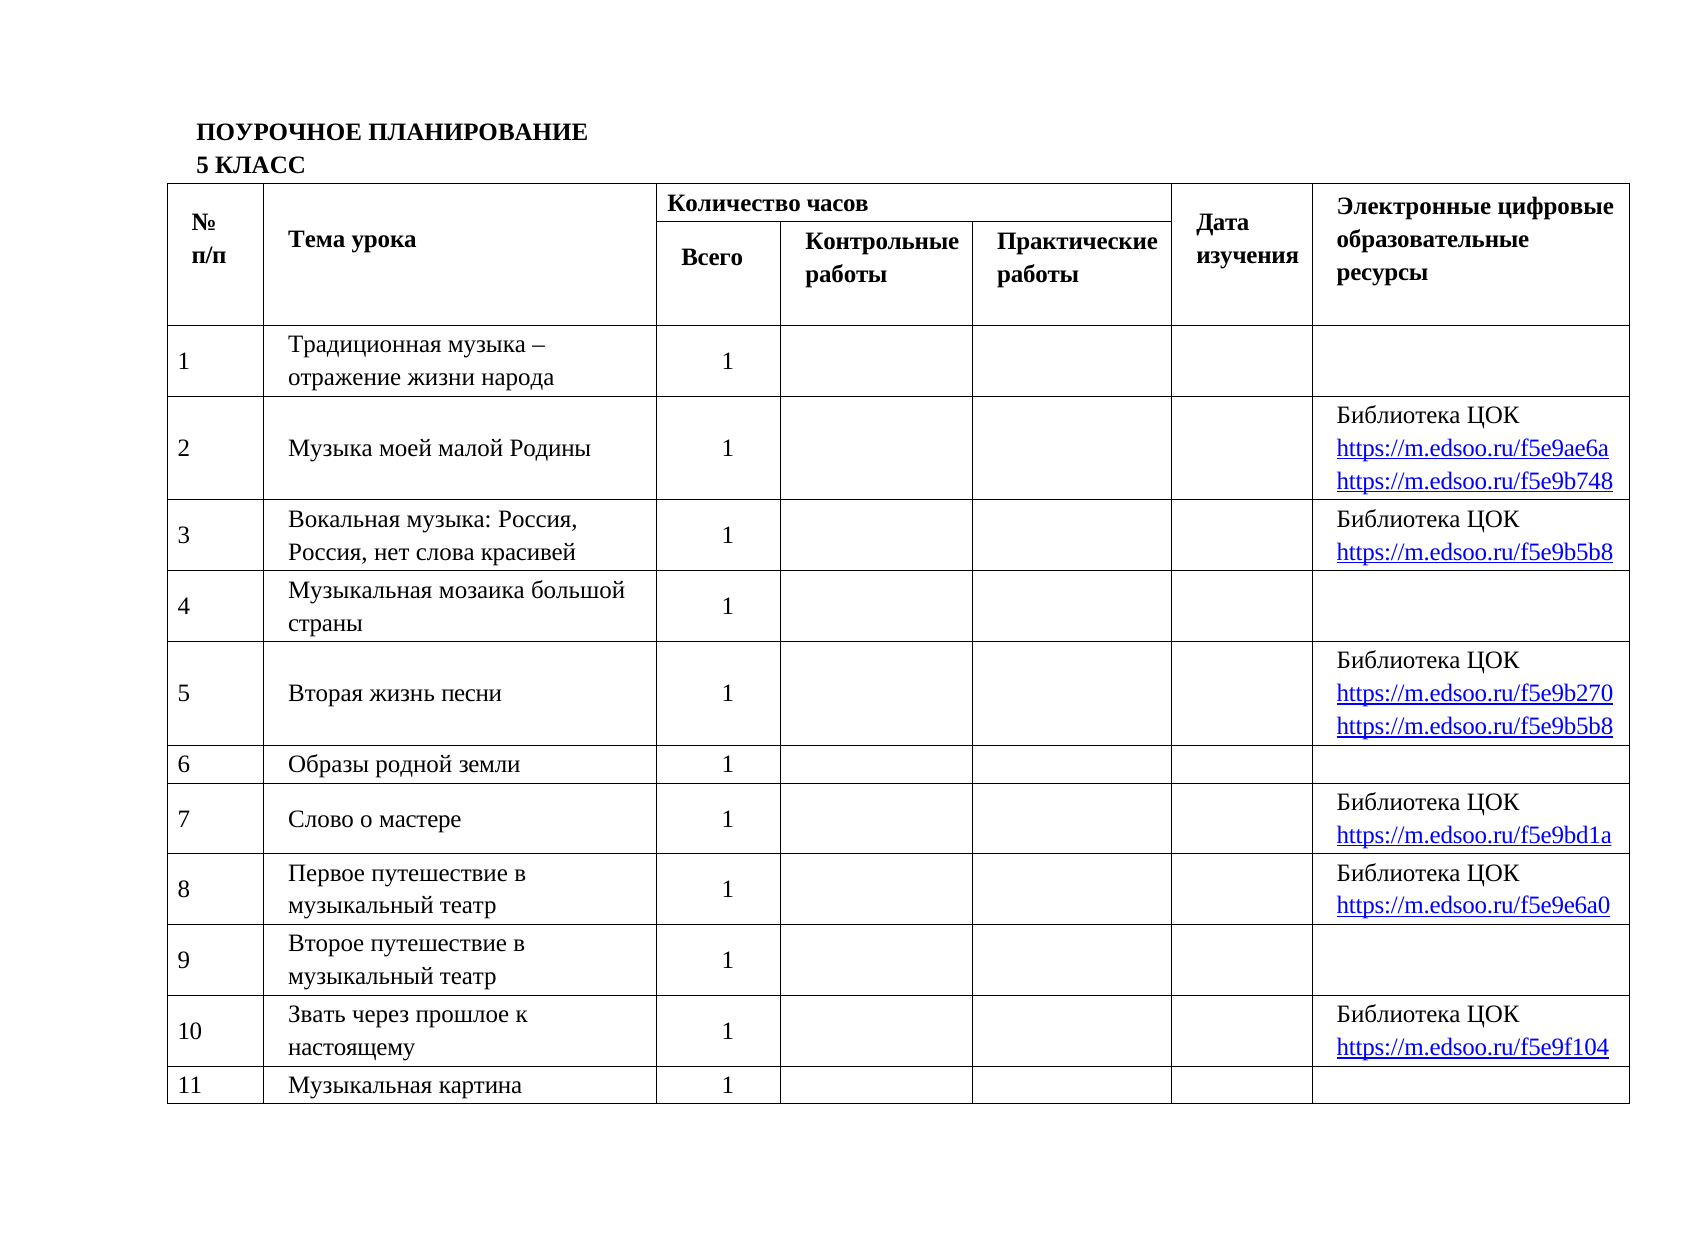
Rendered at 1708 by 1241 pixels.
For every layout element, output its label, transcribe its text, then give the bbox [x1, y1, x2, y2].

table_cell [973, 571, 1171, 641]
table_cell 1 [168, 326, 263, 396]
table_cell [1172, 326, 1312, 396]
table_cell [1172, 500, 1312, 570]
table_cell Образы родной земли [264, 746, 656, 783]
table_cell Вокальная музыка: Россия, Россия, нет слова красивей [264, 500, 656, 570]
table_cell Музыкальная картина [264, 1067, 656, 1103]
table_cell 7 [168, 784, 263, 853]
table_cell 11 [168, 1067, 263, 1103]
table_cell 1 [657, 397, 780, 499]
table_cell Практические работы [973, 222, 1171, 325]
table_cell [781, 784, 972, 853]
table_cell [1313, 1067, 1629, 1103]
table_cell [1172, 854, 1312, 924]
table_cell [1172, 925, 1312, 995]
table_cell [781, 397, 972, 499]
table_cell [1313, 326, 1629, 396]
table_header Электронные цифровые образовательные ресурсы [1313, 184, 1629, 325]
table_cell [973, 746, 1171, 783]
table_cell [781, 1067, 972, 1103]
table_cell Библиотека ЦОК https://m.edsoo.ru/f5e9b270 https://m.edsoo.ru/f5e9b5b8 [1313, 642, 1629, 745]
table_cell Библиотека ЦОК https://m.edsoo.ru/f5e9bd1a [1313, 784, 1629, 853]
table_cell [1172, 1067, 1312, 1103]
table_header Количество часов [657, 184, 1171, 221]
table_cell Второе путешествие в музыкальный театр [264, 925, 656, 995]
table_cell [973, 854, 1171, 924]
table_cell [973, 1067, 1171, 1103]
table_cell Библиотека ЦОК https://m.edsoo.ru/f5e9e6a0 [1313, 854, 1629, 924]
table_cell 1 [657, 925, 780, 995]
table_cell 10 [168, 996, 263, 1066]
table_cell [781, 642, 972, 745]
table_cell 1 [657, 1067, 780, 1103]
table_cell [973, 996, 1171, 1066]
table_cell 8 [168, 854, 263, 924]
table_cell 1 [657, 500, 780, 570]
table_cell Вторая жизнь песни [264, 642, 656, 745]
table_cell [973, 500, 1171, 570]
table_cell [1172, 571, 1312, 641]
table_cell Контрольные работы [781, 222, 972, 325]
table_cell Традиционная музыка – отражение жизни народа [264, 326, 656, 396]
table_cell 6 [168, 746, 263, 783]
table_cell 1 [657, 326, 780, 396]
table_cell 9 [168, 925, 263, 995]
table_cell [781, 854, 972, 924]
table_cell [781, 746, 972, 783]
table_cell [781, 500, 972, 570]
table_cell 1 [657, 996, 780, 1066]
table_cell 3 [168, 500, 263, 570]
table_cell [1313, 746, 1629, 783]
table_cell Звать через прошлое к настоящему [264, 996, 656, 1066]
table_cell 1 [657, 784, 780, 853]
table_cell [781, 326, 972, 396]
table_cell [973, 925, 1171, 995]
table_cell Музыкальная мозаика большой страны [264, 571, 656, 641]
table_header № п/п [168, 184, 263, 325]
table_cell [781, 996, 972, 1066]
table_cell Первое путешествие в музыкальный театр [264, 854, 656, 924]
table_cell [1172, 397, 1312, 499]
table_cell 1 [657, 642, 780, 745]
table_cell [1313, 571, 1629, 641]
table_cell 1 [657, 746, 780, 783]
table_cell Слово о мастере [264, 784, 656, 853]
text ПОУРОЧНОЕ ПЛАНИРОВАНИЕ 5 КЛАСС [196, 117, 597, 179]
table_cell Библиотека ЦОК https://m.edsoo.ru/f5e9ae6a https://m.edsoo.ru/f5e9b748 [1313, 397, 1629, 499]
table_cell [1172, 784, 1312, 853]
table_cell 1 [657, 571, 780, 641]
table_cell [973, 397, 1171, 499]
table_cell 2 [168, 397, 263, 499]
table_cell [1172, 642, 1312, 745]
table_cell 5 [168, 642, 263, 745]
table_header Тема урока [264, 184, 656, 325]
table_cell [1313, 925, 1629, 995]
table_cell 4 [168, 571, 263, 641]
table_header Дата изучения [1172, 184, 1312, 325]
table_cell [1172, 746, 1312, 783]
table_cell [1172, 996, 1312, 1066]
table_cell [781, 925, 972, 995]
table_cell [973, 784, 1171, 853]
table_cell Музыка моей малой Родины [264, 397, 656, 499]
table_cell Всего [657, 222, 780, 325]
table_cell 1 [657, 854, 780, 924]
table_cell [973, 642, 1171, 745]
table_cell Библиотека ЦОК https://m.edsoo.ru/f5e9b5b8 [1313, 500, 1629, 570]
table_cell [973, 326, 1171, 396]
table_cell Библиотека ЦОК https://m.edsoo.ru/f5e9f104 [1313, 996, 1629, 1066]
table_cell [781, 571, 972, 641]
